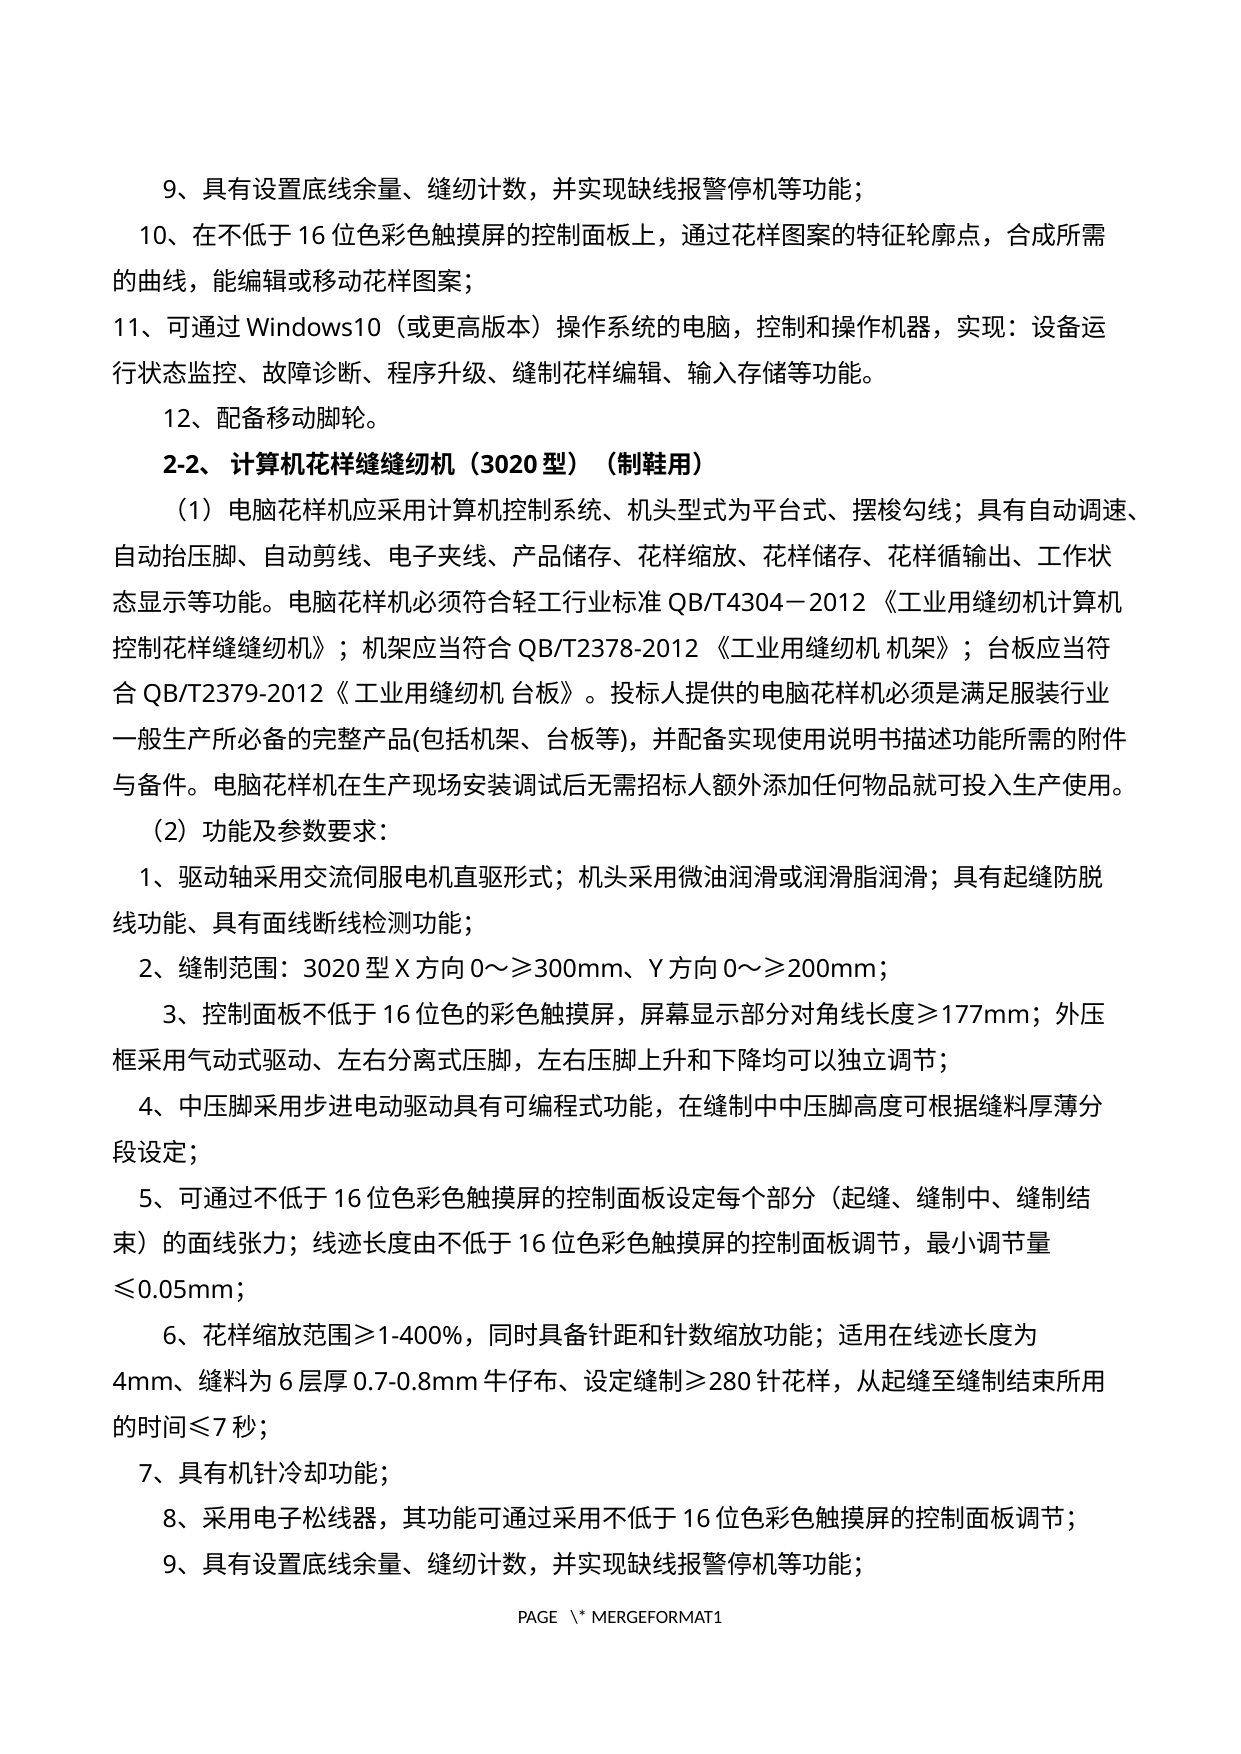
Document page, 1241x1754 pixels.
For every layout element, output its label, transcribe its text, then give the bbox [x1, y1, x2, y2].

text 8、采用电子松线器，其功能可通过采用不低于16位色彩色触摸屏的控制面板调节； [112, 1491, 1128, 1537]
text 12、配备移动脚轮。 [112, 391, 1128, 437]
text 2-2、 计算机花样缝缝纫机（3020型）（制鞋用） [112, 437, 1128, 483]
text 6、花样缩放范围≥1-400%，同时具备针距和针数缩放功能；适用在线迹长度为4mm、缝料为6层厚0.7-0.8mm牛仔布、设定缝制≥280针花样，从起缝至缝制结束所用的时间≤7秒； 7、具有机针冷却功能； [112, 1308, 1128, 1491]
text 3、控制面板不低于16位色的彩色触摸屏，屏幕显示部分对角线长度≥177mm；外压框采用气动式驱动、左右分离式压脚，左右压脚上升和下降均可以独立调节； 4、中压脚采用步进电动驱动具有可编程式功能，在缝制中中压脚高度可根据缝料厚薄分段设定； 5、可通过不低于16位色彩色触摸屏的控制面板设定每个部分（起缝、缝制中、缝制结束）的面线张力；线迹长度由不低于16位色彩色触摸屏的控制面板调节，最小调节量≤0.05mm； [112, 987, 1128, 1308]
text （1）电脑花样机应采用计算机控制系统、机头型式为平台式、摆梭勾线；具有自动调速、自动抬压脚、自动剪线、电子夹线、产品储存、花样缩放、花样储存、花样循输出、工作状态显示等功能。电脑花样机必须符合轻工行业标准QB/T4304－2012 《工业用缝纫机计算机控制花样缝缝纫机》；机架应当符合QB/T2378-2012 《工业用缝纫机 机架》；台板应当符合QB/T2379-2012《 工业用缝纫机 台板》。投标人提供的电脑花样机必须是满足服装行业一般生产所必备的完整产品(包括机架、台板等)，并配备实现使用说明书描述功能所需的附件与备件。电脑花样机在生产现场安装调试后无需招标人额外添加任何物品就可投入生产使用。 （2）功能及参数要求： 1、驱动轴采用交流伺服电机直驱形式；机头采用微油润滑或润滑脂润滑；具有起缝防脱线功能、具有面线断线检测功能； 2、缝制范围：3020型X方向0～≥300mm、Y方向0～≥200mm； [112, 483, 1128, 987]
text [112, 1537, 1128, 1583]
